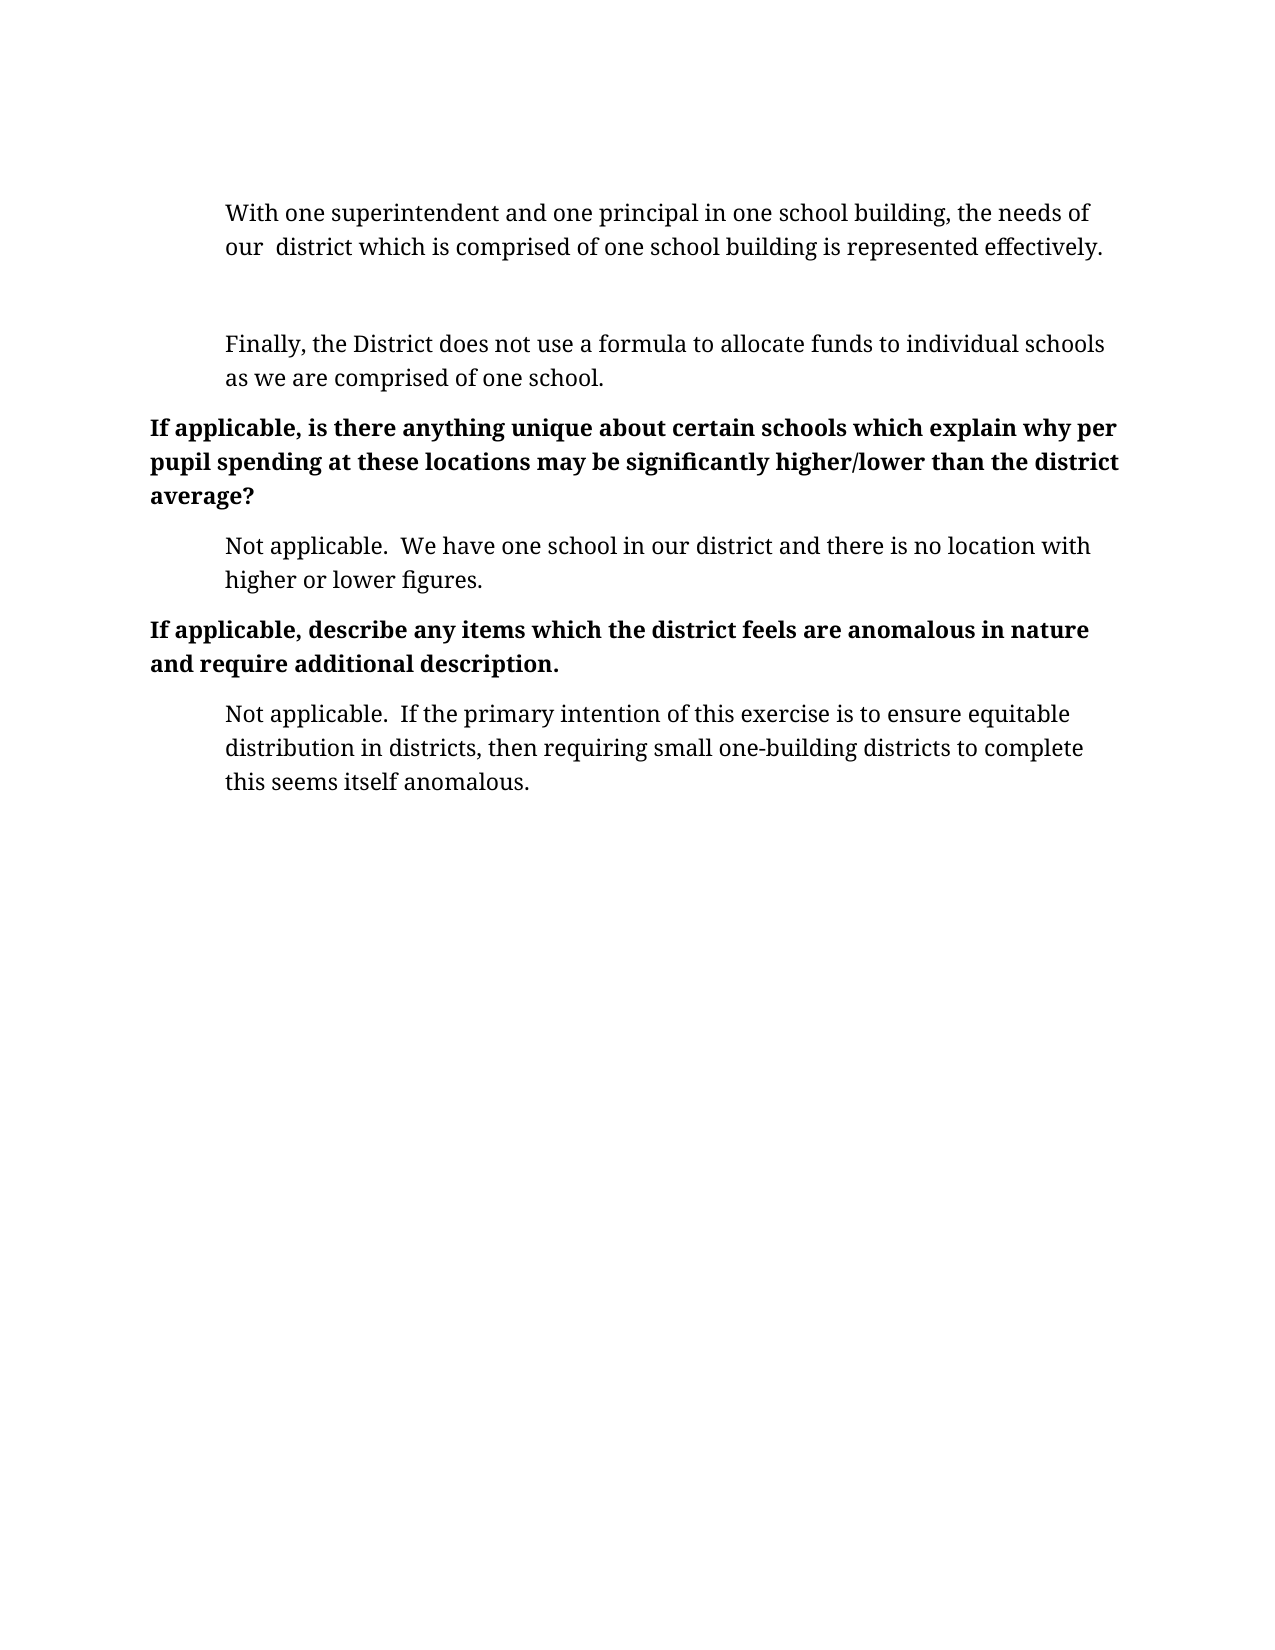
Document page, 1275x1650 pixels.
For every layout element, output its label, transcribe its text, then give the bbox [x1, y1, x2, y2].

text Finally, the District does not use a formula to allocate funds to individual schools as we are comprised of one school. [225, 328, 1125, 393]
text Not applicable. If the primary intention of this exercise is to ensure equitable distribution in districts, then requiring small one-building districts to complete this seems itself anomalous. [225, 698, 1125, 797]
text Not applicable. We have one school in our district and there is no location with higher or lower figures. [225, 530, 1125, 595]
text With one superintendent and one principal in one school building, the needs of our district which is comprised of one school building is represented effectively. [225, 197, 1125, 262]
list If applicable, describe any items which the district feels are anomalous in nature and require additional description. [150, 614, 1125, 679]
list If applicable, is there anything unique about certain schools which explain why per pupil spending at these locations may be significantly higher/lower than the district average? [150, 412, 1125, 511]
